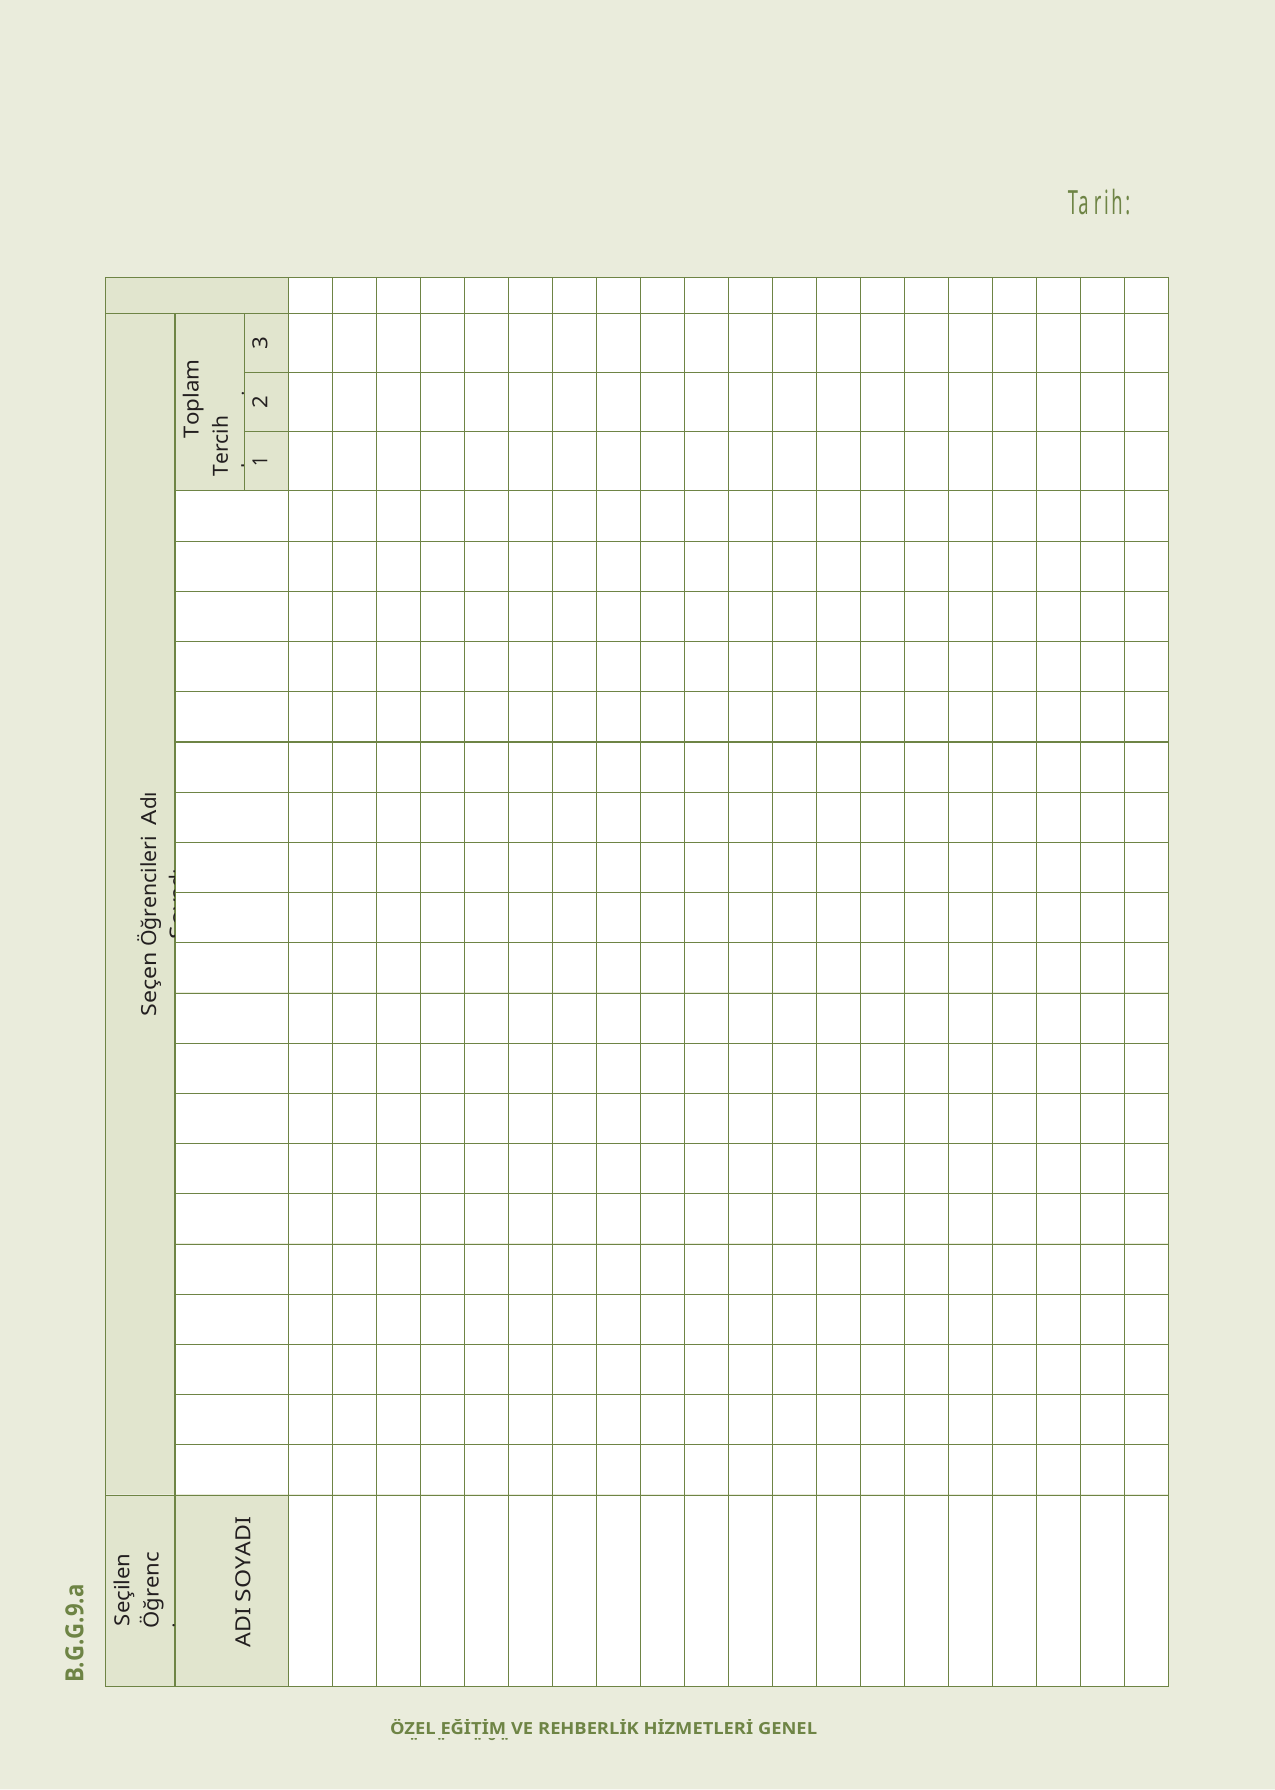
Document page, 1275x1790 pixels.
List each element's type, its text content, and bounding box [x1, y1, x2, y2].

table_cell [949, 642, 992, 691]
table_cell [176, 893, 288, 942]
table_cell [289, 314, 332, 372]
table_cell [465, 542, 508, 591]
table_cell [597, 1144, 640, 1193]
table_cell [729, 1345, 772, 1394]
table_cell [377, 491, 420, 541]
table_cell [289, 1144, 332, 1193]
table_cell [377, 692, 420, 741]
table_header [641, 278, 684, 313]
table_cell [597, 743, 640, 792]
table_cell [773, 994, 816, 1043]
table_cell [685, 843, 728, 892]
table_cell [1125, 642, 1168, 691]
table_cell [421, 943, 464, 992]
table_cell [333, 1395, 376, 1444]
table_cell [685, 1094, 728, 1143]
subtitle Ta rih: [94, 167, 1181, 228]
table_header [509, 278, 552, 313]
table_cell [641, 314, 684, 372]
table_cell [1037, 943, 1080, 992]
table_cell [377, 1144, 420, 1193]
table_cell [949, 943, 992, 992]
table_cell [553, 943, 596, 992]
table_cell [817, 893, 860, 942]
table_cell [1081, 1245, 1124, 1294]
table_cell [465, 1295, 508, 1344]
table_cell [1125, 314, 1168, 372]
table_cell [905, 843, 948, 892]
table_header [1037, 278, 1080, 313]
table_cell [949, 1395, 992, 1444]
table_cell [289, 1295, 332, 1344]
table_cell [1081, 793, 1124, 842]
table_cell [993, 1445, 1036, 1494]
table_cell [993, 893, 1036, 942]
table_cell [949, 692, 992, 741]
table_cell [1081, 843, 1124, 892]
table_cell [905, 994, 948, 1043]
table_cell [817, 1144, 860, 1193]
table_cell [949, 743, 992, 792]
table_cell [729, 432, 772, 490]
table_cell [729, 1094, 772, 1143]
table_cell [509, 1044, 552, 1093]
table_cell [333, 373, 376, 431]
table_cell [553, 1094, 596, 1143]
table_cell [773, 1245, 816, 1294]
table_cell [817, 1395, 860, 1444]
table_cell [641, 793, 684, 842]
table_cell [553, 692, 596, 741]
table_cell [1125, 1395, 1168, 1444]
table_cell [905, 1295, 948, 1344]
table_header [729, 278, 772, 313]
table_cell [597, 994, 640, 1043]
table_cell [861, 1044, 904, 1093]
table_cell [421, 642, 464, 691]
table_cell [685, 743, 728, 792]
table_cell [641, 432, 684, 490]
table_cell [597, 692, 640, 741]
table_cell [861, 1245, 904, 1294]
table_cell [421, 491, 464, 541]
table_cell [289, 373, 332, 431]
table_cell [421, 1345, 464, 1394]
table_cell [861, 1496, 904, 1686]
table_cell [465, 491, 508, 541]
table_cell [597, 1496, 640, 1686]
table_cell [176, 943, 288, 992]
table_cell [773, 843, 816, 892]
table_cell [176, 592, 288, 641]
table_cell [421, 893, 464, 942]
table_cell [729, 1496, 772, 1686]
table_cell [377, 1044, 420, 1093]
table_cell [817, 1295, 860, 1344]
table_cell [641, 692, 684, 741]
table_cell [553, 893, 596, 942]
table_cell [773, 1345, 816, 1394]
table_cell [861, 642, 904, 691]
table_cell [553, 1395, 596, 1444]
table_cell [333, 1194, 376, 1243]
table_cell [817, 1345, 860, 1394]
table_cell [597, 1395, 640, 1444]
table_header [1081, 278, 1124, 313]
table_cell [465, 943, 508, 992]
table_cell [597, 1345, 640, 1394]
table_cell [333, 1295, 376, 1344]
table_cell [509, 1445, 552, 1494]
table_cell [509, 994, 552, 1043]
table_cell [509, 1496, 552, 1686]
table_cell [1081, 1144, 1124, 1193]
table_cell [905, 542, 948, 591]
table_cell [377, 843, 420, 892]
table_cell [1125, 491, 1168, 541]
table_cell [176, 1044, 288, 1093]
table_cell [176, 1445, 288, 1494]
table_cell [1081, 1496, 1124, 1686]
table_cell [465, 1245, 508, 1294]
table_cell [729, 943, 772, 992]
table_cell [861, 491, 904, 541]
table_cell [641, 1345, 684, 1394]
table_cell [377, 1094, 420, 1143]
table_cell [641, 491, 684, 541]
table_cell [993, 642, 1036, 691]
table_cell [861, 692, 904, 741]
table_cell [817, 1496, 860, 1686]
table_cell [465, 843, 508, 892]
table_cell [289, 1094, 332, 1143]
table_cell [289, 994, 332, 1043]
table_cell [289, 893, 332, 942]
table_cell [905, 1044, 948, 1093]
table_cell [685, 1245, 728, 1294]
table_cell [509, 592, 552, 641]
table_cell [333, 1345, 376, 1394]
table_cell [993, 491, 1036, 541]
table_cell [289, 793, 332, 842]
table_cell [1037, 1445, 1080, 1494]
table_cell [817, 1194, 860, 1243]
table_cell [597, 1295, 640, 1344]
table_cell [685, 1144, 728, 1193]
table_header [861, 278, 904, 313]
table_cell [553, 1044, 596, 1093]
table_header [333, 278, 376, 313]
table_cell [289, 432, 332, 490]
table_header [905, 278, 948, 313]
table_cell [1125, 592, 1168, 641]
table_cell [421, 1094, 464, 1143]
table_cell [553, 542, 596, 591]
table_cell [905, 491, 948, 541]
table_cell [861, 1295, 904, 1344]
table_cell [773, 373, 816, 431]
table_cell [333, 542, 376, 591]
table_cell [861, 1395, 904, 1444]
table_cell Seçen Öğrencileri Adı Soyadı [106, 314, 174, 1494]
table_cell [993, 1395, 1036, 1444]
table_cell 1 [245, 432, 288, 490]
table_cell [421, 843, 464, 892]
table_cell [1037, 1395, 1080, 1444]
table_cell [176, 642, 288, 691]
table_cell [817, 314, 860, 372]
table_cell [597, 642, 640, 691]
table_cell [1125, 994, 1168, 1043]
table_cell [421, 1445, 464, 1494]
table_cell [949, 542, 992, 591]
table_cell [993, 1245, 1036, 1294]
table_cell [641, 542, 684, 591]
table_cell [333, 642, 376, 691]
table_cell [1125, 893, 1168, 942]
table_cell [773, 793, 816, 842]
table_cell [993, 943, 1036, 992]
table_header [773, 278, 816, 313]
table_cell [1081, 542, 1124, 591]
table_cell [1037, 1044, 1080, 1093]
table_cell [773, 1094, 816, 1143]
table_cell [465, 1144, 508, 1193]
table_cell [905, 793, 948, 842]
table_cell [685, 491, 728, 541]
table_cell [553, 1295, 596, 1344]
table_cell [1037, 994, 1080, 1043]
table_cell [773, 1395, 816, 1444]
table_cell [553, 1194, 596, 1243]
table_cell [905, 1094, 948, 1143]
table_cell [377, 994, 420, 1043]
table_cell [949, 1245, 992, 1294]
table_cell [729, 994, 772, 1043]
table_cell [993, 1044, 1036, 1093]
table_cell [861, 893, 904, 942]
table_cell [773, 592, 816, 641]
table_cell [641, 893, 684, 942]
table_cell [685, 373, 728, 431]
table_cell [729, 1395, 772, 1444]
table_cell [817, 491, 860, 541]
table_cell [949, 1194, 992, 1243]
table_cell [377, 642, 420, 691]
table_cell [333, 793, 376, 842]
table_cell [509, 1144, 552, 1193]
table_cell [685, 1194, 728, 1243]
table_cell [597, 314, 640, 372]
table_cell [465, 743, 508, 792]
table_cell Toplam Tercih derecesi [176, 314, 244, 490]
table_cell [773, 1445, 816, 1494]
table_cell [509, 793, 552, 842]
table_cell [993, 592, 1036, 641]
table_cell [333, 1094, 376, 1143]
table_cell [421, 743, 464, 792]
table_cell [729, 893, 772, 942]
table_cell [1125, 1345, 1168, 1394]
table_cell [817, 994, 860, 1043]
table_cell [1037, 893, 1080, 942]
table_cell [685, 592, 728, 641]
table_cell [993, 1094, 1036, 1143]
table_cell [949, 432, 992, 490]
table_cell [289, 592, 332, 641]
table_cell [817, 373, 860, 431]
table_cell [1037, 1245, 1080, 1294]
table_cell [685, 793, 728, 842]
table_cell [993, 1295, 1036, 1344]
table_cell [553, 994, 596, 1043]
table_cell [817, 592, 860, 641]
table_cell [176, 692, 288, 741]
table_cell [1037, 692, 1080, 741]
table_cell [861, 1445, 904, 1494]
table_cell [729, 692, 772, 741]
table_cell [597, 893, 640, 942]
table_cell [597, 1194, 640, 1243]
table_cell [861, 743, 904, 792]
table_cell [949, 1345, 992, 1394]
table_cell [729, 743, 772, 792]
table_cell [641, 843, 684, 892]
table_cell [685, 1044, 728, 1093]
table_header [553, 278, 596, 313]
table_cell [509, 542, 552, 591]
table_cell [1081, 592, 1124, 641]
table_cell [553, 1245, 596, 1294]
table_cell [773, 1496, 816, 1686]
table_cell [509, 1295, 552, 1344]
table_cell [1037, 642, 1080, 691]
table_cell [597, 793, 640, 842]
table_cell [685, 642, 728, 691]
table_cell [949, 314, 992, 372]
table_cell [289, 1245, 332, 1294]
table_cell [685, 1496, 728, 1686]
table_cell [421, 373, 464, 431]
table_cell [377, 373, 420, 431]
table_cell [289, 542, 332, 591]
table_cell [773, 743, 816, 792]
table_cell [1081, 1094, 1124, 1143]
table_cell [465, 1044, 508, 1093]
table_cell [773, 542, 816, 591]
table_cell [597, 1445, 640, 1494]
table_cell [421, 432, 464, 490]
table_cell [949, 491, 992, 541]
table_cell [509, 1194, 552, 1243]
table_cell [553, 1445, 596, 1494]
table_cell [1125, 1194, 1168, 1243]
table_cell [905, 1144, 948, 1193]
table_cell [509, 373, 552, 431]
table_cell [465, 1345, 508, 1394]
table_cell [817, 793, 860, 842]
table_cell [861, 314, 904, 372]
table_cell [1037, 432, 1080, 490]
table_cell [729, 314, 772, 372]
table_cell [817, 642, 860, 691]
table_cell [1081, 432, 1124, 490]
table_cell [1081, 692, 1124, 741]
table_cell [465, 314, 508, 372]
table_cell [817, 743, 860, 792]
table_cell [773, 692, 816, 741]
table_cell [553, 314, 596, 372]
table_cell [176, 1094, 288, 1143]
table_cell [553, 373, 596, 431]
table_cell [729, 373, 772, 431]
table_cell [1081, 491, 1124, 541]
table_cell [905, 692, 948, 741]
table_cell [861, 1345, 904, 1394]
table_cell [861, 1194, 904, 1243]
table_cell [597, 843, 640, 892]
table_cell [993, 1496, 1036, 1686]
table_cell [465, 793, 508, 842]
table_cell [333, 1044, 376, 1093]
table_cell [993, 843, 1036, 892]
table_cell [509, 1395, 552, 1444]
table_cell [905, 1496, 948, 1686]
table_cell [861, 1094, 904, 1143]
table_cell [176, 1144, 288, 1193]
table_cell [773, 432, 816, 490]
table_cell [1037, 592, 1080, 641]
table_cell [1037, 542, 1080, 591]
table_cell [641, 1395, 684, 1444]
table_cell [949, 1496, 992, 1686]
table_cell [509, 1245, 552, 1294]
table_cell [333, 843, 376, 892]
table_cell [597, 943, 640, 992]
table_cell [176, 491, 288, 541]
table_cell [553, 1144, 596, 1193]
table_cell [377, 1345, 420, 1394]
table_header [421, 278, 464, 313]
table_cell [289, 1496, 332, 1686]
table_cell [176, 994, 288, 1043]
table_cell [377, 1395, 420, 1444]
table_cell [176, 542, 288, 591]
table_cell [553, 592, 596, 641]
table_header [289, 278, 332, 313]
table_cell [993, 314, 1036, 372]
table_cell [333, 692, 376, 741]
table_cell [905, 1345, 948, 1394]
table_cell [773, 642, 816, 691]
table_cell [641, 1445, 684, 1494]
table_cell [509, 642, 552, 691]
table_cell [377, 1194, 420, 1243]
table_cell [1037, 1144, 1080, 1193]
table_cell [465, 994, 508, 1043]
table_cell [905, 432, 948, 490]
table_cell [773, 491, 816, 541]
table_cell [333, 994, 376, 1043]
table_cell [993, 1194, 1036, 1243]
table_cell [729, 1445, 772, 1494]
table_cell [377, 542, 420, 591]
table_cell [289, 1395, 332, 1444]
table_cell [1125, 943, 1168, 992]
table_header [817, 278, 860, 313]
table_cell [993, 692, 1036, 741]
table_cell [949, 893, 992, 942]
table_cell [685, 1395, 728, 1444]
table_cell [421, 314, 464, 372]
table_cell [685, 994, 728, 1043]
table_cell [377, 893, 420, 942]
table_cell [1037, 314, 1080, 372]
table_cell [333, 943, 376, 992]
table_cell [377, 793, 420, 842]
table_cell [465, 1395, 508, 1444]
table_cell [421, 1044, 464, 1093]
table_cell [553, 1496, 596, 1686]
table_cell [993, 432, 1036, 490]
table_cell [949, 843, 992, 892]
table_cell [993, 542, 1036, 591]
table_cell [465, 692, 508, 741]
table_cell [729, 1295, 772, 1344]
table_cell [729, 843, 772, 892]
table_header [685, 278, 728, 313]
table_cell [773, 314, 816, 372]
table_cell [1125, 1295, 1168, 1344]
table_cell [817, 432, 860, 490]
table_cell [377, 743, 420, 792]
table_cell [377, 943, 420, 992]
table_cell [949, 592, 992, 641]
table_cell [1125, 1044, 1168, 1093]
table_cell [333, 491, 376, 541]
table_cell [421, 994, 464, 1043]
table_cell [905, 1445, 948, 1494]
table_cell [377, 1295, 420, 1344]
table_cell 2 [245, 373, 288, 431]
table_cell [817, 1445, 860, 1494]
table_cell [861, 943, 904, 992]
table_cell [773, 1194, 816, 1243]
table_cell [1037, 843, 1080, 892]
table_cell [377, 432, 420, 490]
table_cell [1081, 743, 1124, 792]
table_header [597, 278, 640, 313]
table_cell [685, 1445, 728, 1494]
table_cell [176, 1345, 288, 1394]
table_cell [333, 743, 376, 792]
table_cell [509, 943, 552, 992]
table_cell [1081, 1345, 1124, 1394]
table_header [377, 278, 420, 313]
table_cell [1125, 843, 1168, 892]
table_cell [1081, 373, 1124, 431]
table_cell [729, 1044, 772, 1093]
table_cell [421, 1295, 464, 1344]
table_cell [861, 592, 904, 641]
table_header [106, 278, 288, 313]
table_cell [421, 592, 464, 641]
table_header [993, 278, 1036, 313]
table_cell [861, 793, 904, 842]
table_cell [553, 432, 596, 490]
table_cell [861, 843, 904, 892]
table_cell [1081, 994, 1124, 1043]
table_cell [685, 692, 728, 741]
table_cell [905, 1245, 948, 1294]
table_cell [176, 1395, 288, 1444]
table_cell [817, 843, 860, 892]
table_cell [176, 793, 288, 842]
table_cell [509, 893, 552, 942]
table_cell [333, 893, 376, 942]
table_cell [597, 592, 640, 641]
table_cell [1081, 1395, 1124, 1444]
table_cell [1037, 1194, 1080, 1243]
table_cell [949, 1144, 992, 1193]
table_cell [176, 1295, 288, 1344]
table_cell [509, 843, 552, 892]
table_cell [817, 1094, 860, 1143]
table_cell [1081, 893, 1124, 942]
table_cell [509, 314, 552, 372]
table_cell [1125, 1144, 1168, 1193]
table_cell [1125, 432, 1168, 490]
table_cell [641, 743, 684, 792]
table_cell [641, 1245, 684, 1294]
table_cell [993, 373, 1036, 431]
table_cell [553, 793, 596, 842]
table_cell [289, 943, 332, 992]
table_cell [465, 592, 508, 641]
table_cell [993, 1144, 1036, 1193]
table_cell [333, 1496, 376, 1686]
table_cell [509, 491, 552, 541]
table_cell [377, 1445, 420, 1494]
table_cell [1125, 692, 1168, 741]
table_cell [1081, 1194, 1124, 1243]
table_cell Seçilen Öğrenci [106, 1496, 174, 1686]
table_cell [641, 943, 684, 992]
table_cell [289, 692, 332, 741]
table_cell [377, 314, 420, 372]
table_cell [949, 1295, 992, 1344]
table_cell [729, 642, 772, 691]
table_cell [817, 692, 860, 741]
table_cell [729, 592, 772, 641]
table_cell [685, 1345, 728, 1394]
table_cell [685, 943, 728, 992]
table_cell [553, 743, 596, 792]
table_cell [289, 491, 332, 541]
table_cell [861, 994, 904, 1043]
table_cell [377, 1496, 420, 1686]
table_cell [949, 1044, 992, 1093]
table_cell [176, 843, 288, 892]
table_cell [641, 1496, 684, 1686]
table_cell [509, 743, 552, 792]
table_cell [377, 1245, 420, 1294]
table_cell [685, 314, 728, 372]
table_cell [289, 843, 332, 892]
table_cell [817, 1245, 860, 1294]
table_cell [905, 943, 948, 992]
table_cell [465, 1094, 508, 1143]
table_cell [421, 1144, 464, 1193]
table_header [1125, 278, 1168, 313]
table_cell 3 [245, 314, 288, 372]
table_cell [641, 1194, 684, 1243]
table_cell [993, 743, 1036, 792]
table_cell [1037, 793, 1080, 842]
table_cell [949, 793, 992, 842]
table_cell [1037, 1295, 1080, 1344]
table_cell [817, 542, 860, 591]
table_cell [641, 1144, 684, 1193]
table_cell [1125, 542, 1168, 591]
table_cell [861, 1144, 904, 1193]
table_cell [773, 893, 816, 942]
table_cell [553, 491, 596, 541]
table_cell [905, 893, 948, 942]
table_cell [465, 432, 508, 490]
table_header [465, 278, 508, 313]
table_cell [509, 432, 552, 490]
table_cell [641, 1094, 684, 1143]
table_cell [905, 1395, 948, 1444]
table_cell [949, 1445, 992, 1494]
table_cell [641, 1044, 684, 1093]
table_cell [729, 1144, 772, 1193]
table_cell [993, 793, 1036, 842]
table_cell [1037, 491, 1080, 541]
table_cell [597, 373, 640, 431]
table_cell [553, 642, 596, 691]
table_cell [333, 592, 376, 641]
table_cell [729, 491, 772, 541]
table_cell [817, 943, 860, 992]
table_cell [817, 1044, 860, 1093]
table_cell [1125, 373, 1168, 431]
table_cell [289, 1044, 332, 1093]
table_cell [465, 1445, 508, 1494]
table_cell [729, 793, 772, 842]
table_cell [905, 1194, 948, 1243]
table_cell [905, 373, 948, 431]
table_cell [773, 1044, 816, 1093]
table_cell [421, 1194, 464, 1243]
table_cell [333, 1144, 376, 1193]
table_cell [1125, 1245, 1168, 1294]
table_cell [597, 432, 640, 490]
table_cell [1081, 1295, 1124, 1344]
table_cell [421, 1496, 464, 1686]
table_cell [1081, 642, 1124, 691]
table_cell [685, 432, 728, 490]
table_cell [729, 542, 772, 591]
table_cell [1037, 373, 1080, 431]
table_cell [509, 1094, 552, 1143]
table_cell [289, 1194, 332, 1243]
table_cell [861, 432, 904, 490]
table_cell [949, 994, 992, 1043]
table_cell [421, 1395, 464, 1444]
table_cell [1081, 943, 1124, 992]
table_cell [1081, 1445, 1124, 1494]
table_cell [176, 1194, 288, 1243]
table_cell [333, 1245, 376, 1294]
table_cell [1037, 1345, 1080, 1394]
table_cell [421, 542, 464, 591]
table_cell [597, 1044, 640, 1093]
table_cell [465, 1194, 508, 1243]
table_cell [949, 373, 992, 431]
table_cell [1125, 1445, 1168, 1494]
table_cell [465, 1496, 508, 1686]
table_cell [1037, 1094, 1080, 1143]
table_cell [333, 432, 376, 490]
table_cell [729, 1194, 772, 1243]
table_cell [993, 994, 1036, 1043]
table_cell [993, 1345, 1036, 1394]
table_cell [641, 994, 684, 1043]
table_cell [509, 1345, 552, 1394]
table_cell [861, 373, 904, 431]
table_cell [333, 1445, 376, 1494]
table_cell [1037, 1496, 1080, 1686]
table_header [949, 278, 992, 313]
table_cell [597, 491, 640, 541]
table_cell [685, 542, 728, 591]
table_cell [1037, 743, 1080, 792]
table_cell [641, 373, 684, 431]
table_cell [773, 1144, 816, 1193]
table_cell [597, 542, 640, 591]
table_cell [773, 1295, 816, 1344]
table_cell [641, 1295, 684, 1344]
table_cell [641, 592, 684, 641]
table_cell [685, 893, 728, 942]
table_cell [685, 1295, 728, 1344]
table_cell [1125, 743, 1168, 792]
table_cell [949, 1094, 992, 1143]
table_cell [905, 743, 948, 792]
table_cell [421, 1245, 464, 1294]
table_cell [597, 1094, 640, 1143]
table_cell [465, 642, 508, 691]
table_cell [421, 793, 464, 842]
table_cell [289, 1445, 332, 1494]
table_cell [773, 943, 816, 992]
table_cell [1081, 314, 1124, 372]
table_cell [1125, 1496, 1168, 1686]
table_cell [289, 743, 332, 792]
table_cell [905, 314, 948, 372]
table_cell [641, 642, 684, 691]
table_cell [553, 1345, 596, 1394]
table_cell [729, 1245, 772, 1294]
table_cell [465, 373, 508, 431]
table_cell [905, 592, 948, 641]
table_cell [176, 743, 288, 792]
table_cell [465, 893, 508, 942]
table_cell [377, 592, 420, 641]
table_cell [1125, 793, 1168, 842]
table_cell [861, 542, 904, 591]
table_cell [289, 1345, 332, 1394]
table_cell [1125, 1094, 1168, 1143]
table_cell [289, 642, 332, 691]
table_cell [597, 1245, 640, 1294]
table_cell [509, 692, 552, 741]
table_cell ADI SOYADI [176, 1496, 288, 1686]
table_cell [421, 692, 464, 741]
table_cell [905, 642, 948, 691]
table_cell [333, 314, 376, 372]
table_cell [176, 1245, 288, 1294]
table_cell [1081, 1044, 1124, 1093]
table_cell [553, 843, 596, 892]
